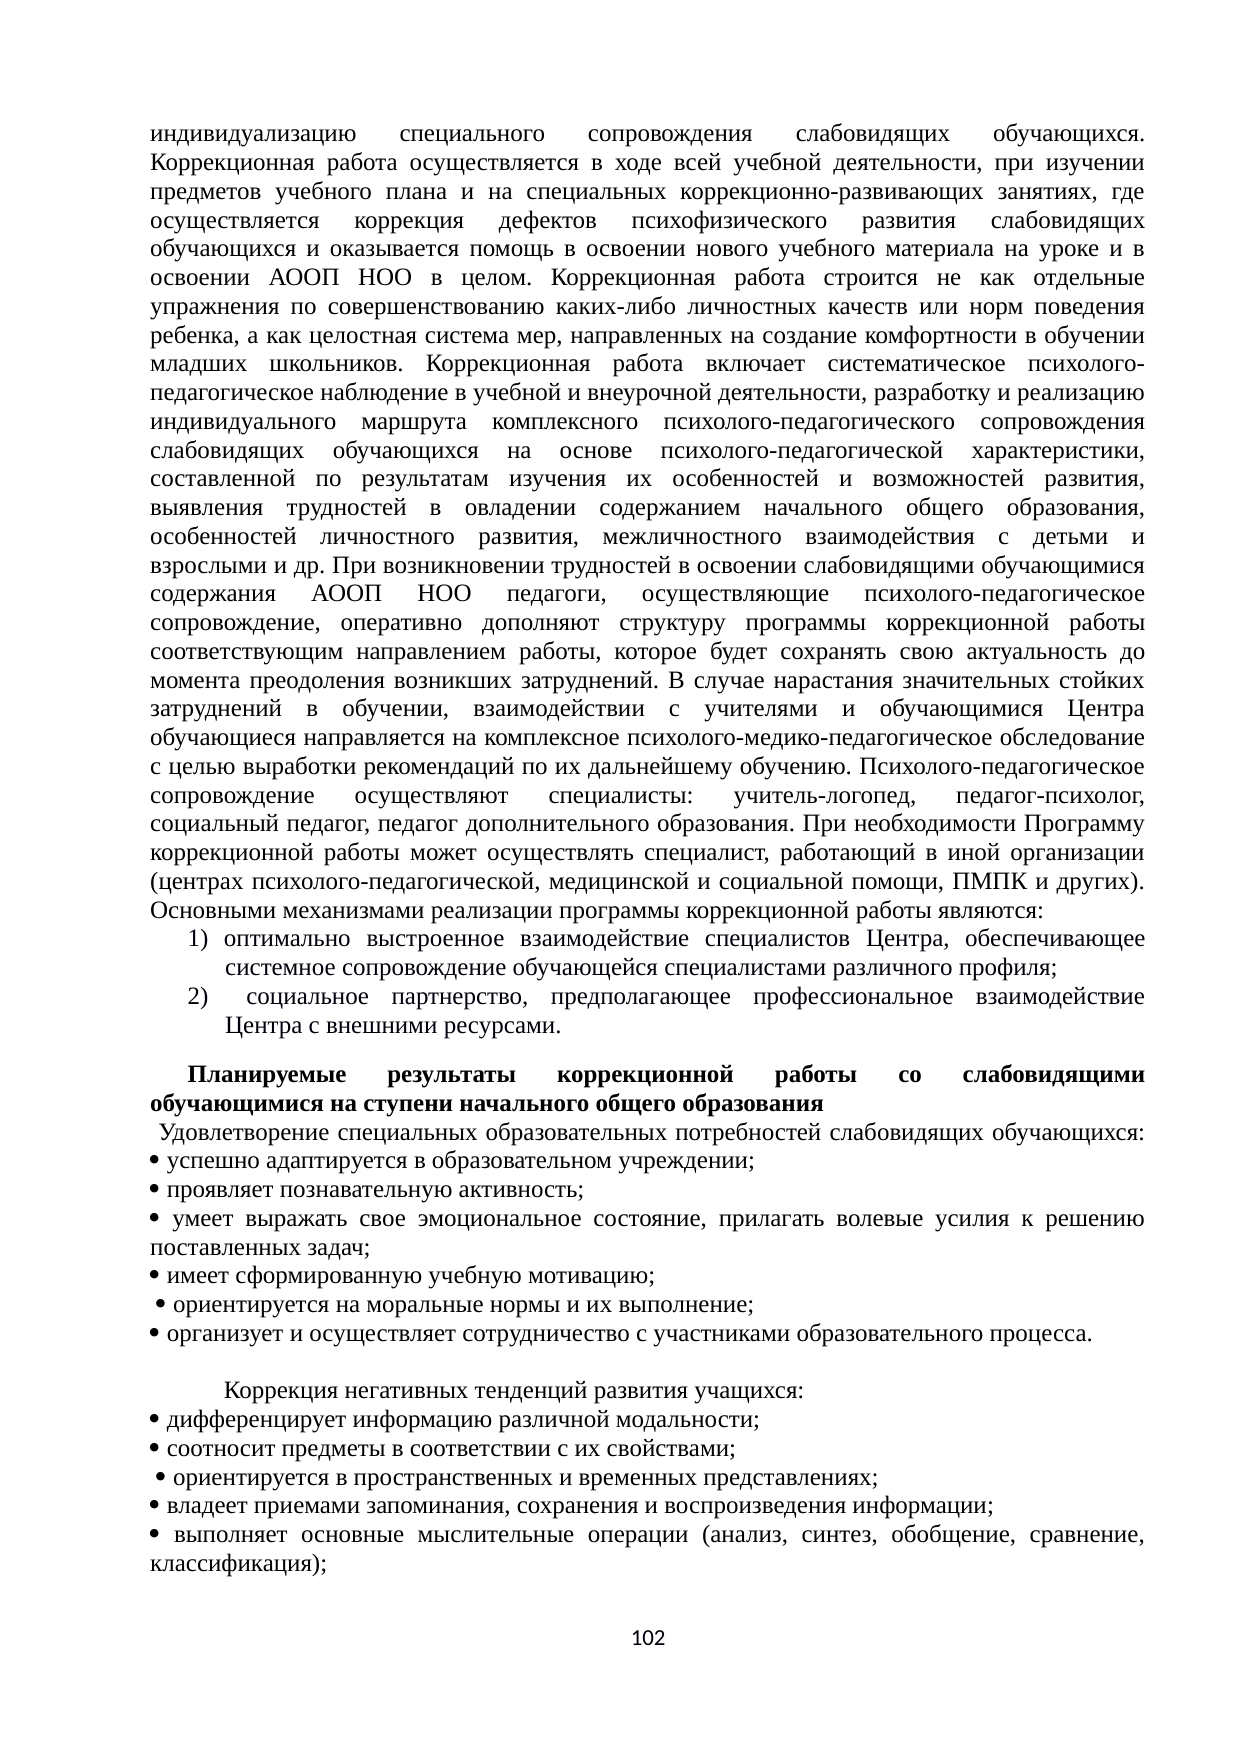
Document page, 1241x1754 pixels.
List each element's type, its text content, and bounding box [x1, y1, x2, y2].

text дифференцирует информацию различной модальности; [150, 1404, 1146, 1433]
text ориентируется на моральные нормы и их выполнение; [150, 1289, 1146, 1318]
text ориентируется в пространственных и временных представлениях; [150, 1462, 1146, 1491]
text имеет сформированную учебную мотивацию; [150, 1261, 1146, 1289]
list социальное партнерство, предполагающее профессиональное взаимодействие Центра с внешними ресурсами. [187, 981, 1146, 1038]
text проявляет познавательную активность; [150, 1174, 1146, 1203]
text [150, 118, 1146, 923]
text выполняет основные мыслительные операции (анализ, синтез, обобщение, сравнение, классификация); [150, 1519, 1146, 1577]
text организует и осуществляет сотрудничество с участниками образовательного процесса. [150, 1318, 1146, 1347]
text соотносит предметы в соответствии с их свойствами; [150, 1433, 1146, 1462]
text умеет выражать свое эмоциональное состояние, прилагать волевые усилия к решению поставленных задач; [150, 1203, 1146, 1261]
text Планируемые результаты коррекционной работы со слабовидящими обучающимися на ступени начального общего образования [150, 1059, 1146, 1117]
text Коррекция негативных тенденций развития учащихся: [150, 1376, 1146, 1404]
text Удовлетворение специальных образовательных потребностей слабовидящих обучающихся: успешно адаптируется в образовательном учреждении; [150, 1117, 1146, 1174]
list оптимально выстроенное взаимодействие специалистов Центра, обеспечивающее системное сопровождение обучающейся специалистами различного профиля; [187, 923, 1146, 981]
text владеет приемами запоминания, сохранения и воспроизведения информации; [150, 1491, 1146, 1519]
